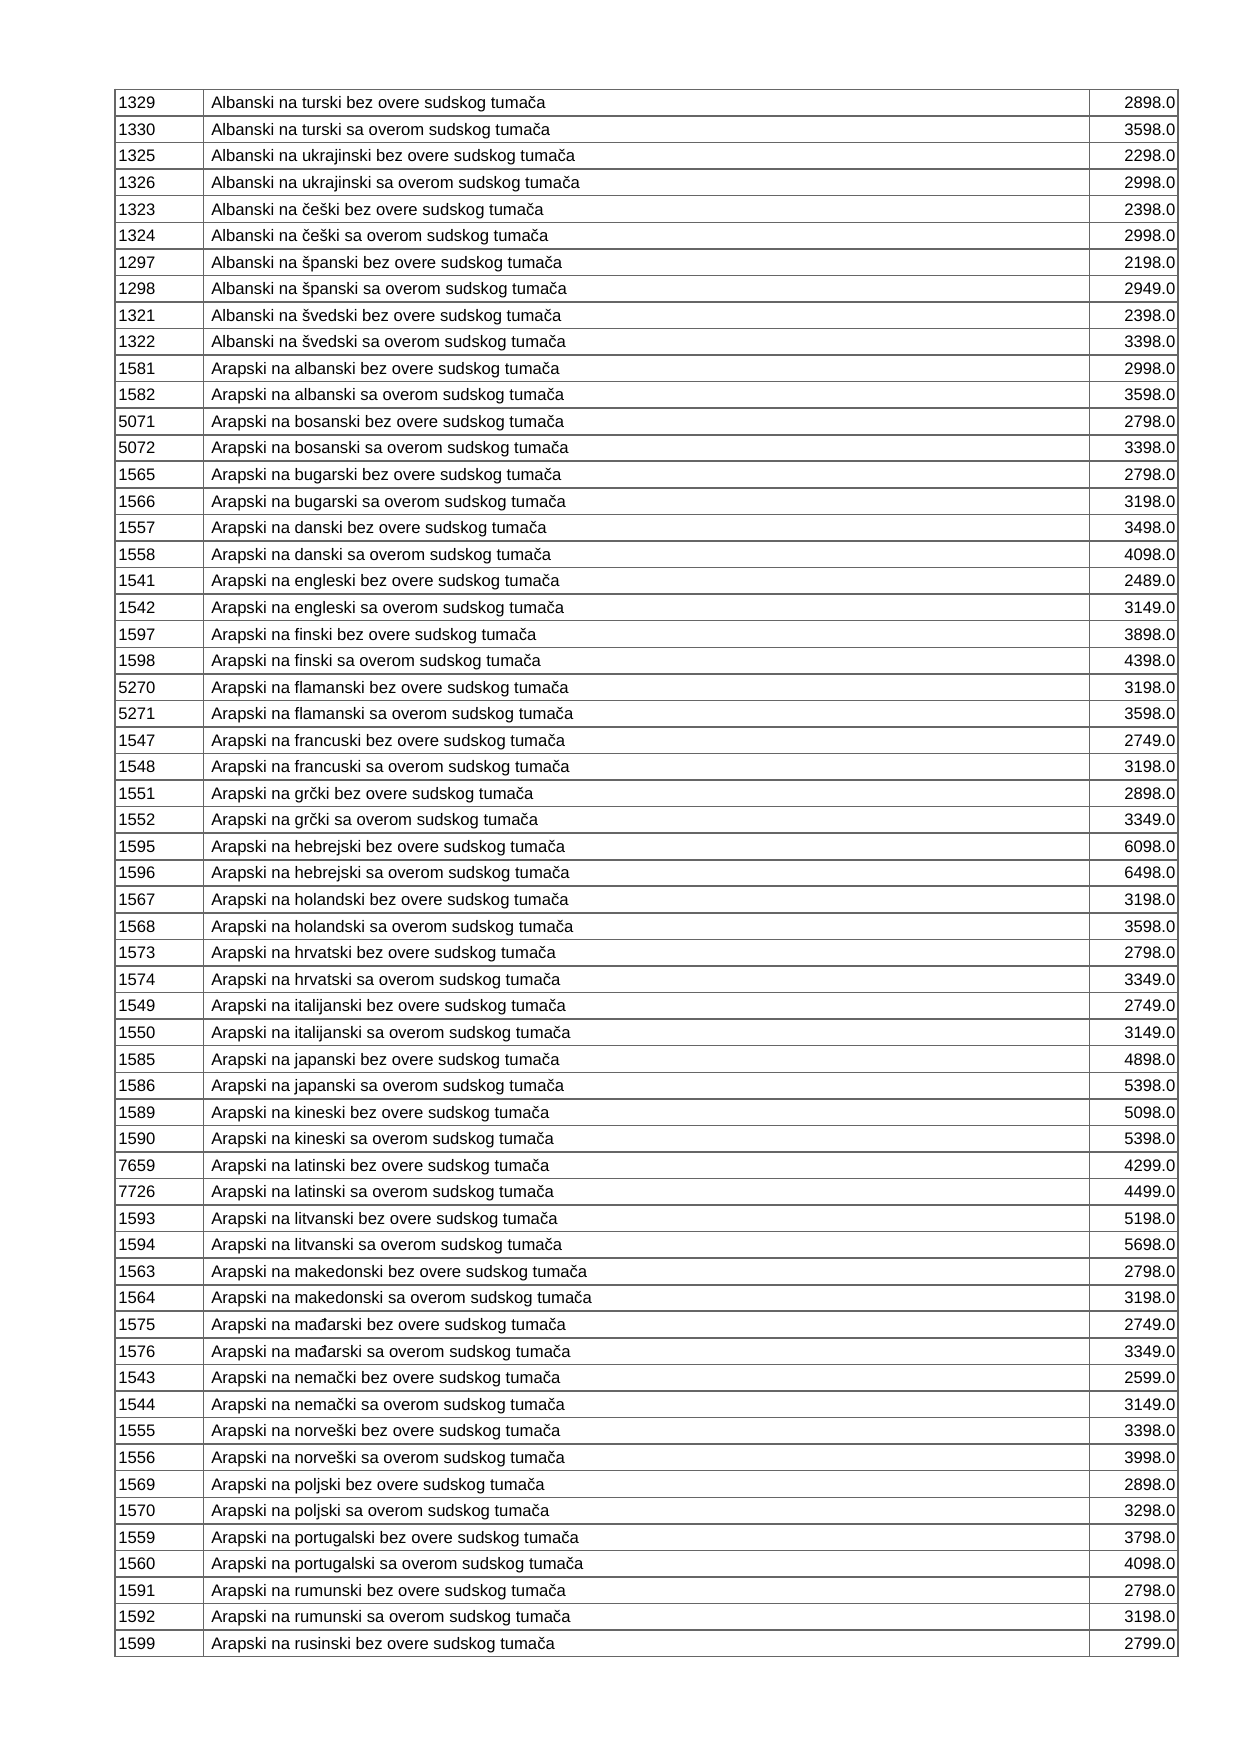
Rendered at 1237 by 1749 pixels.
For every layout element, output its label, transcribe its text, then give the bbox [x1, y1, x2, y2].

table_cell 2798.0 [1090, 409, 1177, 434]
table_cell Arapski na kineski sa overom sudskog tumača [204, 1126, 1089, 1151]
table_cell 1324 [116, 223, 203, 248]
table_cell 2398.0 [1090, 303, 1177, 328]
table_cell 2298.0 [1090, 143, 1177, 168]
table_cell 7659 [116, 1153, 203, 1178]
table_cell 1567 [116, 887, 203, 912]
table_cell 3349.0 [1090, 807, 1177, 832]
table_cell Arapski na bosanski sa overom sudskog tumača [204, 436, 1089, 460]
table_cell Arapski na hrvatski bez overe sudskog tumača [204, 940, 1089, 965]
table_cell Arapski na finski sa overom sudskog tumača [204, 648, 1089, 673]
table_cell 3598.0 [1090, 117, 1177, 142]
table_cell 5071 [116, 409, 203, 434]
table_cell 2398.0 [1090, 196, 1177, 221]
table_cell 3398.0 [1090, 436, 1177, 460]
table_cell 1593 [116, 1206, 203, 1231]
table_cell 3998.0 [1090, 1445, 1177, 1470]
table_cell 1564 [116, 1286, 203, 1310]
table_cell 1547 [116, 728, 203, 753]
table_cell Arapski na francuski bez overe sudskog tumača [204, 728, 1089, 753]
table_cell 1321 [116, 303, 203, 328]
table_cell 1542 [116, 595, 203, 620]
table_cell Albanski na češki sa overom sudskog tumača [204, 223, 1089, 248]
table_cell 1591 [116, 1578, 203, 1603]
table_cell 2998.0 [1090, 356, 1177, 381]
table_cell 2898.0 [1090, 1471, 1177, 1496]
table_cell Arapski na nemački bez overe sudskog tumača [204, 1365, 1089, 1390]
table_cell Arapski na latinski sa overom sudskog tumača [204, 1179, 1089, 1204]
table_cell Arapski na poljski sa overom sudskog tumača [204, 1498, 1089, 1523]
table_cell Arapski na litvanski bez overe sudskog tumača [204, 1206, 1089, 1231]
table_cell 1548 [116, 754, 203, 779]
table_cell Arapski na mađarski bez overe sudskog tumača [204, 1312, 1089, 1337]
table_cell 3598.0 [1090, 382, 1177, 407]
table_cell 1543 [116, 1365, 203, 1390]
table_cell Arapski na norveški sa overom sudskog tumača [204, 1445, 1089, 1470]
table_cell 5398.0 [1090, 1126, 1177, 1151]
table_cell 3598.0 [1090, 701, 1177, 726]
table_cell 1555 [116, 1418, 203, 1443]
table_cell 1329 [116, 90, 203, 115]
table_cell 1598 [116, 648, 203, 673]
table_cell Arapski na holandski sa overom sudskog tumača [204, 914, 1089, 938]
table_cell Arapski na poljski bez overe sudskog tumača [204, 1471, 1089, 1496]
table_cell Arapski na makedonski sa overom sudskog tumača [204, 1286, 1089, 1310]
table_cell Arapski na hebrejski sa overom sudskog tumača [204, 861, 1089, 885]
table_cell 1325 [116, 143, 203, 168]
table_cell 1326 [116, 170, 203, 195]
table_cell Arapski na japanski sa overom sudskog tumača [204, 1073, 1089, 1098]
table_cell 5398.0 [1090, 1073, 1177, 1098]
table_cell 2799.0 [1090, 1631, 1177, 1656]
table_cell 1595 [116, 834, 203, 859]
table_cell 7726 [116, 1179, 203, 1204]
table_cell 2749.0 [1090, 993, 1177, 1018]
table_cell 4098.0 [1090, 542, 1177, 567]
table_cell 1560 [116, 1551, 203, 1576]
table_cell 3198.0 [1090, 1286, 1177, 1310]
table_cell Arapski na rusinski bez overe sudskog tumača [204, 1631, 1089, 1656]
table_cell Arapski na portugalski sa overom sudskog tumača [204, 1551, 1089, 1576]
table_cell 2798.0 [1090, 1259, 1177, 1284]
table_cell 1330 [116, 117, 203, 142]
table_cell Arapski na nemački sa overom sudskog tumača [204, 1392, 1089, 1417]
table_cell 1556 [116, 1445, 203, 1470]
table_cell 3198.0 [1090, 489, 1177, 513]
table_cell Arapski na flamanski bez overe sudskog tumača [204, 675, 1089, 699]
table_cell 1582 [116, 382, 203, 407]
table_cell Arapski na rumunski bez overe sudskog tumača [204, 1578, 1089, 1603]
table_cell 1298 [116, 276, 203, 301]
table_cell 1323 [116, 196, 203, 221]
table_cell Arapski na hebrejski bez overe sudskog tumača [204, 834, 1089, 859]
table_cell Arapski na japanski bez overe sudskog tumača [204, 1046, 1089, 1071]
table_cell 1574 [116, 967, 203, 992]
table_cell 1541 [116, 568, 203, 593]
table_cell Arapski na francuski sa overom sudskog tumača [204, 754, 1089, 779]
table_cell 2898.0 [1090, 781, 1177, 806]
table_cell 1557 [116, 515, 203, 540]
table_cell Arapski na italijanski bez overe sudskog tumača [204, 993, 1089, 1018]
table_cell 1552 [116, 807, 203, 832]
table_cell 1594 [116, 1232, 203, 1257]
table_cell 3198.0 [1090, 675, 1177, 699]
table_cell 3898.0 [1090, 621, 1177, 646]
table_cell Arapski na finski bez overe sudskog tumača [204, 621, 1089, 646]
table_cell 3349.0 [1090, 1339, 1177, 1363]
table_cell 1563 [116, 1259, 203, 1284]
table_cell 1570 [116, 1498, 203, 1523]
table_cell 1550 [116, 1020, 203, 1045]
table_cell 2798.0 [1090, 940, 1177, 965]
table_cell 3198.0 [1090, 754, 1177, 779]
table_cell Arapski na engleski sa overom sudskog tumača [204, 595, 1089, 620]
table_cell Arapski na flamanski sa overom sudskog tumača [204, 701, 1089, 726]
table_cell 4398.0 [1090, 648, 1177, 673]
table_cell Arapski na grčki sa overom sudskog tumača [204, 807, 1089, 832]
table_cell Albanski na švedski bez overe sudskog tumača [204, 303, 1089, 328]
table_cell 1566 [116, 489, 203, 513]
table_cell 3298.0 [1090, 1498, 1177, 1523]
table_cell 5271 [116, 701, 203, 726]
table_cell Albanski na turski sa overom sudskog tumača [204, 117, 1089, 142]
table_cell 1559 [116, 1525, 203, 1549]
table_cell 1565 [116, 462, 203, 487]
table_cell Arapski na kineski bez overe sudskog tumača [204, 1100, 1089, 1124]
table_cell Arapski na danski bez overe sudskog tumača [204, 515, 1089, 540]
table_cell Arapski na litvanski sa overom sudskog tumača [204, 1232, 1089, 1257]
table_cell 2798.0 [1090, 462, 1177, 487]
table_cell 2998.0 [1090, 170, 1177, 195]
table_cell 5198.0 [1090, 1206, 1177, 1231]
table_cell 2198.0 [1090, 250, 1177, 274]
table_cell 2949.0 [1090, 276, 1177, 301]
table_cell 4299.0 [1090, 1153, 1177, 1178]
table_cell 2898.0 [1090, 90, 1177, 115]
table_cell 1544 [116, 1392, 203, 1417]
table_cell 4098.0 [1090, 1551, 1177, 1576]
table_cell Arapski na holandski bez overe sudskog tumača [204, 887, 1089, 912]
table_cell Arapski na bosanski bez overe sudskog tumača [204, 409, 1089, 434]
table_cell 2489.0 [1090, 568, 1177, 593]
table_cell 5098.0 [1090, 1100, 1177, 1124]
table_cell 1558 [116, 542, 203, 567]
table_cell Arapski na bugarski bez overe sudskog tumača [204, 462, 1089, 487]
table_cell Arapski na mađarski sa overom sudskog tumača [204, 1339, 1089, 1363]
table_cell 1596 [116, 861, 203, 885]
table_cell 5698.0 [1090, 1232, 1177, 1257]
table_cell Albanski na turski bez overe sudskog tumača [204, 90, 1089, 115]
table_cell 1597 [116, 621, 203, 646]
table_cell Arapski na makedonski bez overe sudskog tumača [204, 1259, 1089, 1284]
table_cell 1590 [116, 1126, 203, 1151]
table_cell Arapski na danski sa overom sudskog tumača [204, 542, 1089, 567]
table_cell Arapski na latinski bez overe sudskog tumača [204, 1153, 1089, 1178]
table_cell Arapski na rumunski sa overom sudskog tumača [204, 1604, 1089, 1629]
table_cell Arapski na bugarski sa overom sudskog tumača [204, 489, 1089, 513]
table_cell 3798.0 [1090, 1525, 1177, 1549]
table_cell 1599 [116, 1631, 203, 1656]
table_cell 2798.0 [1090, 1578, 1177, 1603]
table_cell 6098.0 [1090, 834, 1177, 859]
table_cell 1575 [116, 1312, 203, 1337]
table_cell 6498.0 [1090, 861, 1177, 885]
table_cell 1573 [116, 940, 203, 965]
table_cell 1568 [116, 914, 203, 938]
table_cell 4499.0 [1090, 1179, 1177, 1204]
table_cell 1551 [116, 781, 203, 806]
table_cell Albanski na španski sa overom sudskog tumača [204, 276, 1089, 301]
table_cell 3598.0 [1090, 914, 1177, 938]
table_cell Albanski na švedski sa overom sudskog tumača [204, 329, 1089, 354]
table_cell 2749.0 [1090, 728, 1177, 753]
table_cell 3349.0 [1090, 967, 1177, 992]
table_cell 1297 [116, 250, 203, 274]
table_cell 3398.0 [1090, 329, 1177, 354]
table_cell 3198.0 [1090, 1604, 1177, 1629]
table_cell 4898.0 [1090, 1046, 1177, 1071]
table_cell 1322 [116, 329, 203, 354]
table_cell 1585 [116, 1046, 203, 1071]
table_cell 2749.0 [1090, 1312, 1177, 1337]
table_cell 1569 [116, 1471, 203, 1496]
table_cell 2599.0 [1090, 1365, 1177, 1390]
table_cell 3149.0 [1090, 1020, 1177, 1045]
table_cell 5072 [116, 436, 203, 460]
table_cell 1549 [116, 993, 203, 1018]
table_cell 1581 [116, 356, 203, 381]
table_cell 1592 [116, 1604, 203, 1629]
table_cell 5270 [116, 675, 203, 699]
table_cell 3398.0 [1090, 1418, 1177, 1443]
table_cell Arapski na engleski bez overe sudskog tumača [204, 568, 1089, 593]
table_cell Arapski na italijanski sa overom sudskog tumača [204, 1020, 1089, 1045]
table_cell 3149.0 [1090, 595, 1177, 620]
table_cell Albanski na španski bez overe sudskog tumača [204, 250, 1089, 274]
table_cell 1576 [116, 1339, 203, 1363]
table_cell 3498.0 [1090, 515, 1177, 540]
table_cell Arapski na grčki bez overe sudskog tumača [204, 781, 1089, 806]
table_cell 3149.0 [1090, 1392, 1177, 1417]
table_cell Albanski na ukrajinski sa overom sudskog tumača [204, 170, 1089, 195]
table_cell Albanski na ukrajinski bez overe sudskog tumača [204, 143, 1089, 168]
table_cell Arapski na albanski sa overom sudskog tumača [204, 382, 1089, 407]
table_cell 1586 [116, 1073, 203, 1098]
table_cell Albanski na češki bez overe sudskog tumača [204, 196, 1089, 221]
table_cell Arapski na hrvatski sa overom sudskog tumača [204, 967, 1089, 992]
table_cell Arapski na portugalski bez overe sudskog tumača [204, 1525, 1089, 1549]
table_cell 1589 [116, 1100, 203, 1124]
table_cell 3198.0 [1090, 887, 1177, 912]
table_cell 2998.0 [1090, 223, 1177, 248]
table_cell Arapski na norveški bez overe sudskog tumača [204, 1418, 1089, 1443]
table_cell Arapski na albanski bez overe sudskog tumača [204, 356, 1089, 381]
